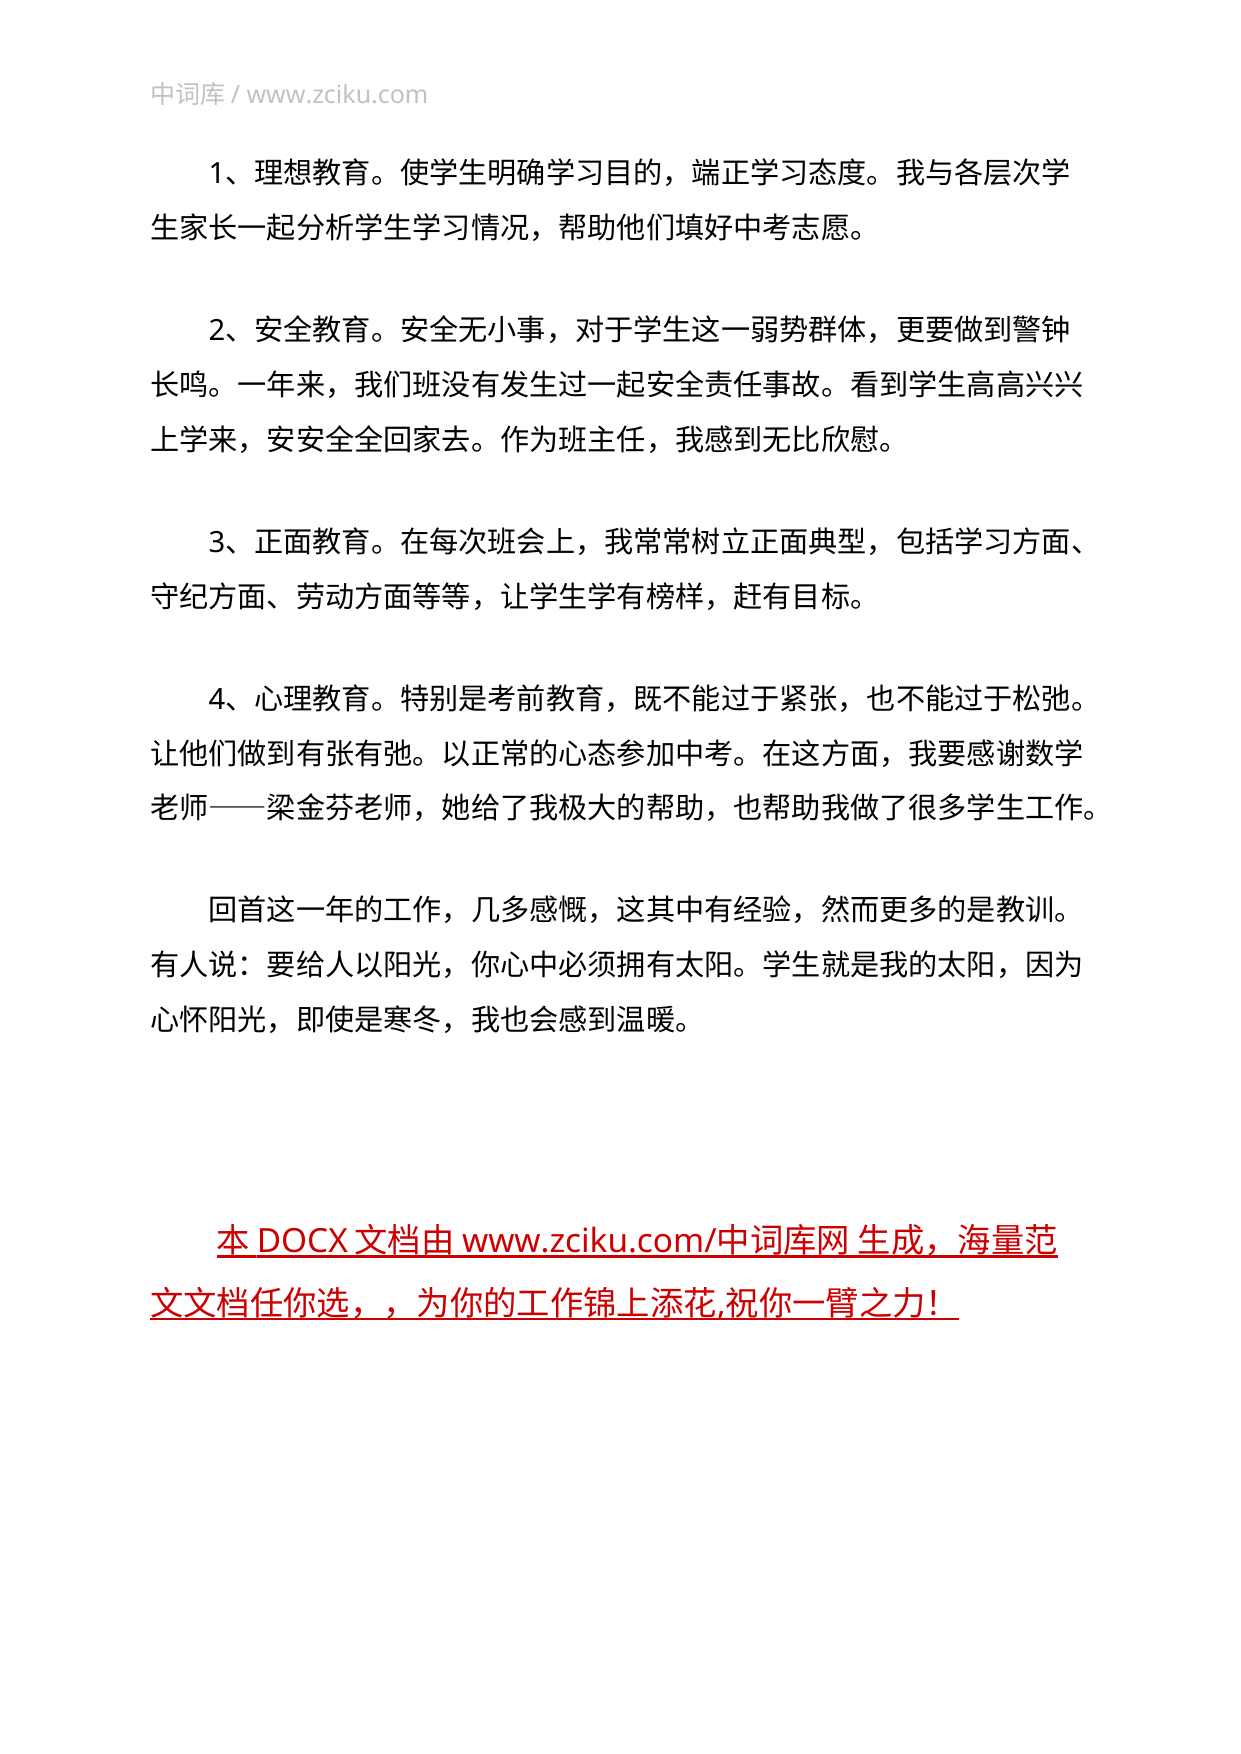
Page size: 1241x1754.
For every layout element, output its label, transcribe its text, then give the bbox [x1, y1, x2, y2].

text 回首这一年的工作，几多感慨，这其中有经验，然而更多的是教训。有人说：要给人以阳光，你心中必须拥有太阳。学生就是我的太阳，因为心怀阳光，即使是寒冬，我也会感到温暖。 [150, 887, 1090, 1039]
text 3、正面教育。在每次班会上，我常常树立正面典型，包括学习方面、守纪方面、劳动方面等等，让学生学有榜样，赶有目标。 [150, 518, 1090, 616]
text 本DOCX文档由 www.zciku.com/中词库网 生成，海量范文文档任你选，，为你的工作锦上添花,祝你一臂之力！ [150, 1214, 1090, 1325]
text 1、理想教育。使学生明确学习目的，端正学习态度。我与各层次学生家长一起分析学生学习情况，帮助他们填好中考志愿。 [150, 150, 1090, 247]
text 4、心理教育。特别是考前教育，既不能过于紧张，也不能过于松弛。让他们做到有张有弛。以正常的心态参加中考。在这方面，我要感谢数学老师——梁金芬老师，她给了我极大的帮助，也帮助我做了很多学生工作。 [150, 675, 1090, 827]
text 2、安全教育。安全无小事，对于学生这一弱势群体，更要做到警钟长鸣。一年来，我们班没有发生过一起安全责任事故。看到学生高高兴兴上学来，安安全全回家去。作为班主任，我感到无比欣慰。 [150, 307, 1090, 459]
